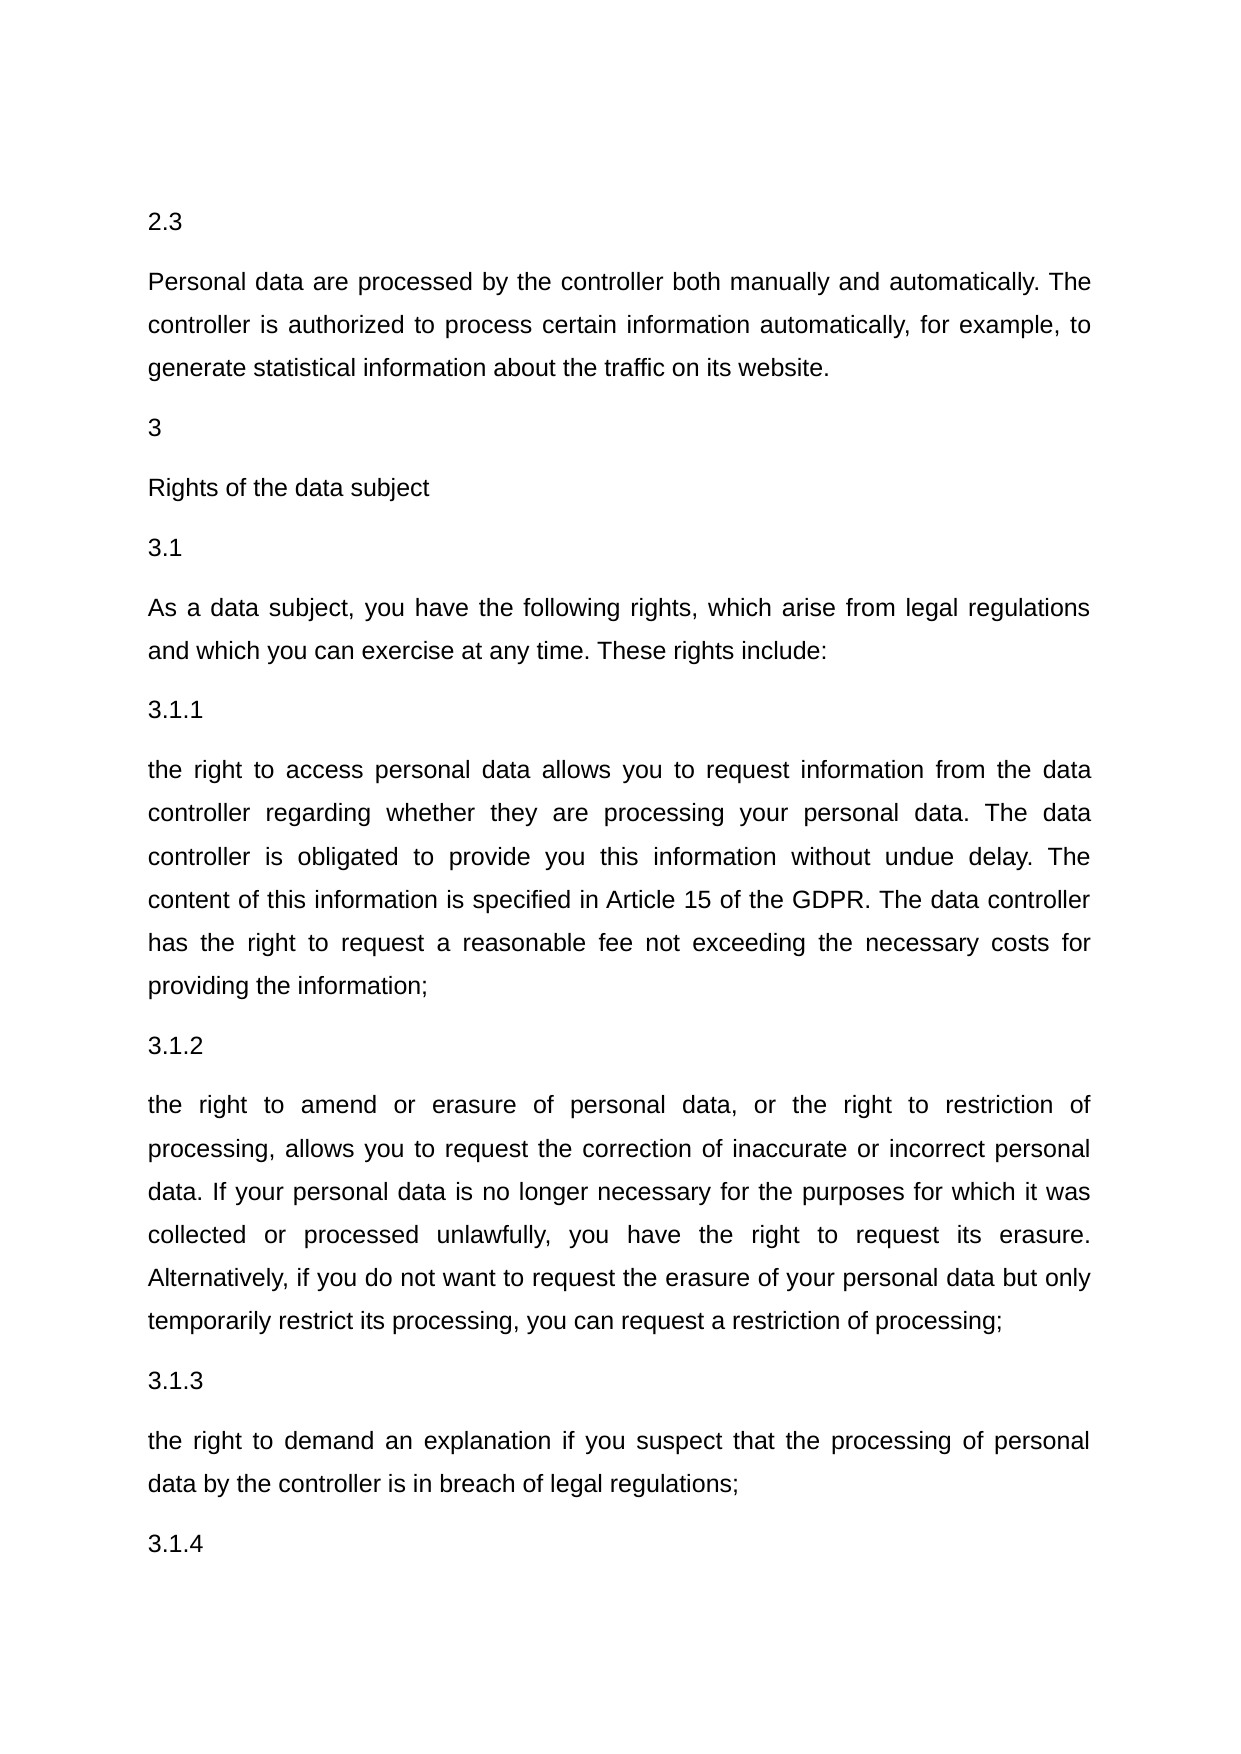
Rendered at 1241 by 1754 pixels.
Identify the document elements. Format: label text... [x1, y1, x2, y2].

text 2.3 [148, 207, 1093, 236]
text the right to demand an explanation if you suspect that the processing of personal data by the controller is in breach of legal regulations; [148, 1426, 1093, 1498]
text Rights of the data subject [148, 473, 1093, 502]
text 3.1.2 [148, 1031, 1093, 1059]
text As a data subject, you have the following rights, which arise from legal regulations and which you can exercise at any time. These rights include: [148, 593, 1093, 664]
text 3.1.3 [148, 1366, 1093, 1395]
text 3.1.4 [148, 1529, 1093, 1557]
text 3.1.1 [148, 696, 1093, 724]
text 3.1 [148, 533, 1093, 562]
text 3 [148, 413, 1093, 442]
text Personal data are processed by the controller both manually and automatically. The controller is authorized to process certain information automatically, for example, to generate statistical information about the traffic on its website. [148, 267, 1093, 382]
text the right to amend or erasure of personal data, or the right to restriction of processing, allows you to request the correction of inaccurate or incorrect personal data. If your personal data is no longer necessary for the purposes for which it was collected or processed unlawfully, you have the right to request its erasure. Alternatively, if you do not want to request the erasure of your personal data but only temporarily restrict its processing, you can request a restriction of processing; [148, 1091, 1093, 1335]
text the right to access personal data allows you to request information from the data controller regarding whether they are processing your personal data. The data controller is obligated to provide you this information without undue delay. The content of this information is specified in Article 15 of the GDPR. The data controller has the right to request a reasonable fee not exceeding the necessary costs for providing the information; [148, 755, 1093, 1000]
